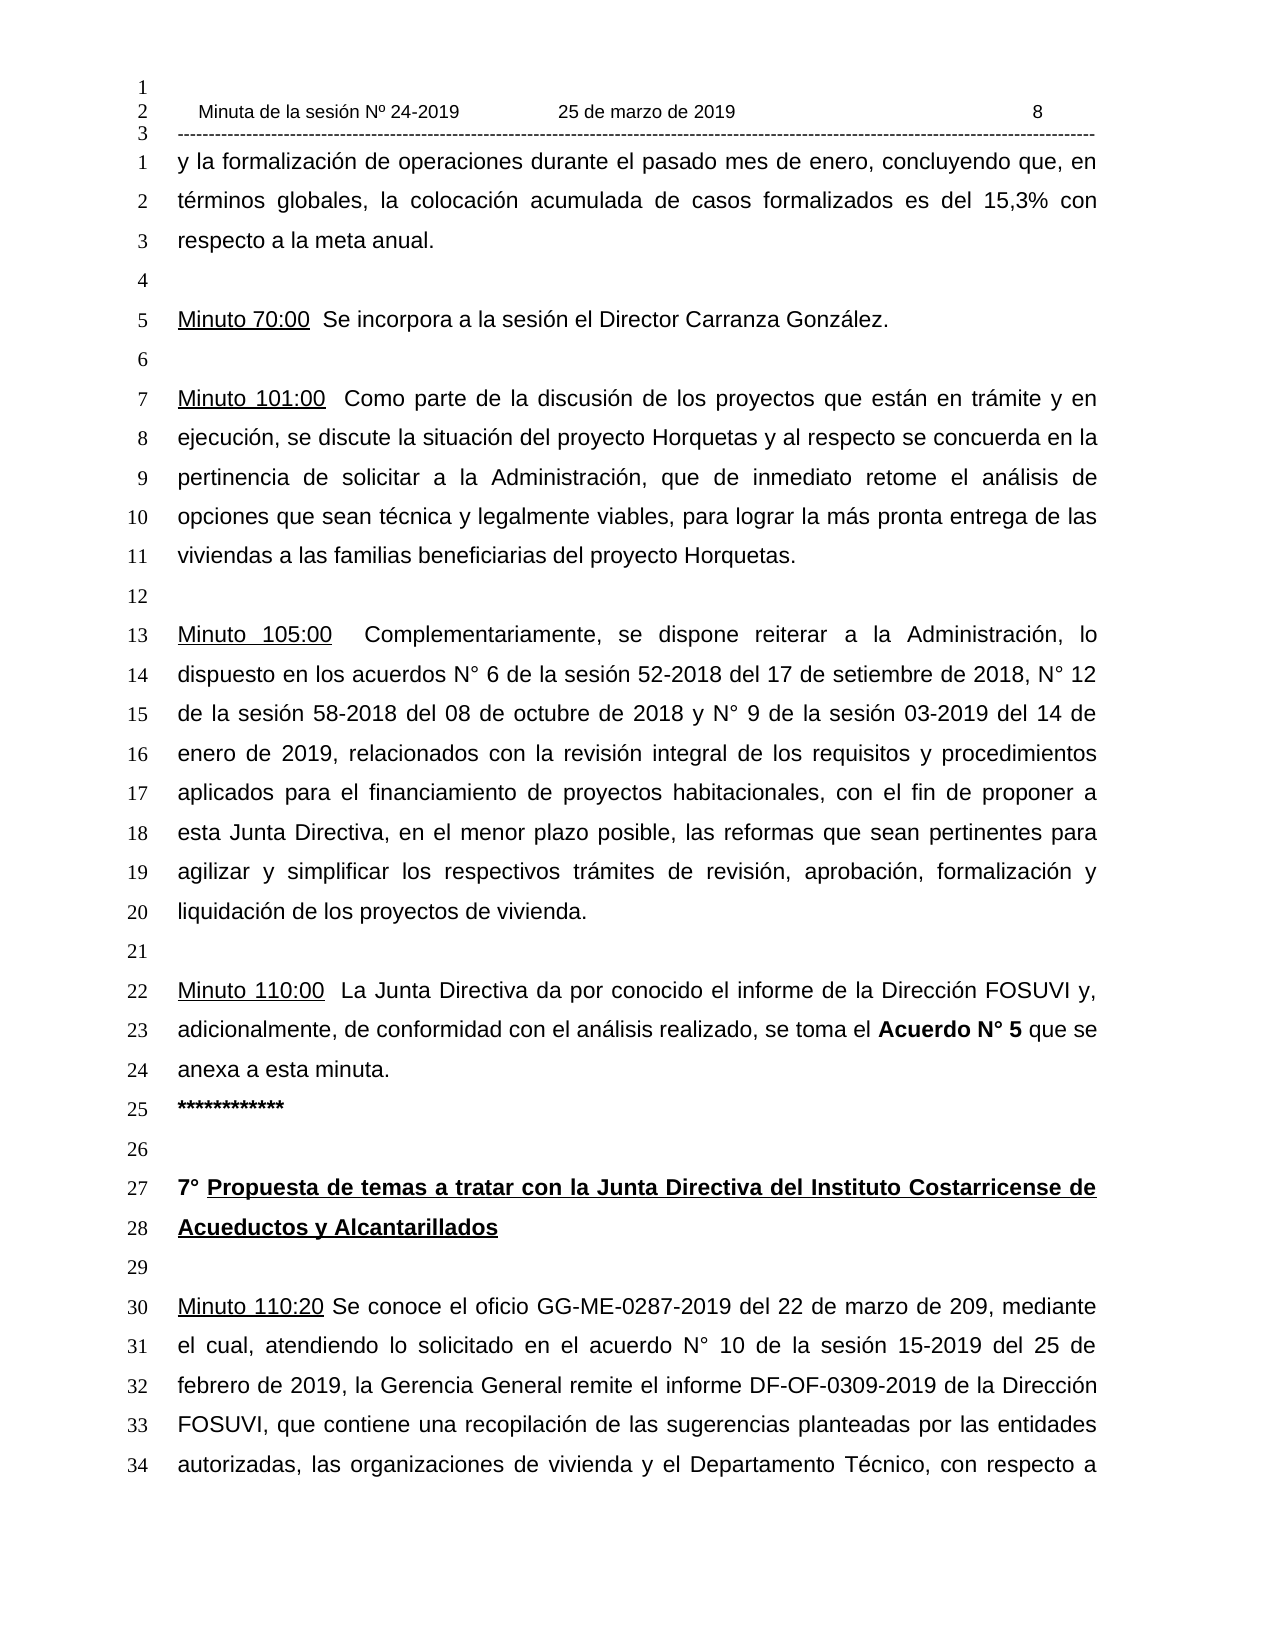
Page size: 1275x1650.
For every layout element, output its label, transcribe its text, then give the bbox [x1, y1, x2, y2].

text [177, 148, 1098, 253]
text Minuto 105:00 Complementariamente, se dispone reiterar a la Administración, lo dispuesto en los acuerdos N° 6 de la sesión 52-2018 del 17 de setiembre de 2018, N° 12 de la sesión 58-2018 del 08 de octubre de 2018 y N° 9 de la sesión 03-2019 del 14 de enero de 2019, relacionados con la revisión integral de los requisitos y procedimientos aplicados para el financiamiento de proyectos habitacionales, con el fin de proponer a esta Junta Directiva, en el menor plazo posible, las reformas que sean pertinentes para agilizar y simplificar los respectivos trámites de revisión, aprobación, formalización y liquidación de los proyectos de vivienda. [177, 621, 1098, 924]
text Minuto 70:00 Se incorpora a la sesión el Director Carranza González. [177, 306, 1098, 332]
text 7° Propuesta de temas a tratar con la Junta Directiva del Instituto Costarricense de Acueductos y Alcantarillados [177, 1174, 1098, 1240]
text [177, 1293, 1098, 1477]
text ************ [177, 1095, 1098, 1122]
text Minuto 110:00 La Junta Directiva da por conocido el informe de la Dirección FOSUVI y, adicionalmente, de conformidad con el análisis realizado, se toma el Acuerdo N° 5 que se anexa a esta minuta. [177, 977, 1098, 1082]
text Minuto 101:00 Como parte de la discusión de los proyectos que están en trámite y en ejecución, se discute la situación del proyecto Horquetas y al respecto se concuerda en la pertinencia de solicitar a la Administración, que de inmediato retome el análisis de opciones que sean técnica y legalmente viables, para lograr la más pronta entrega de las viviendas a las familias beneficiarias del proyecto Horquetas. [177, 384, 1098, 569]
